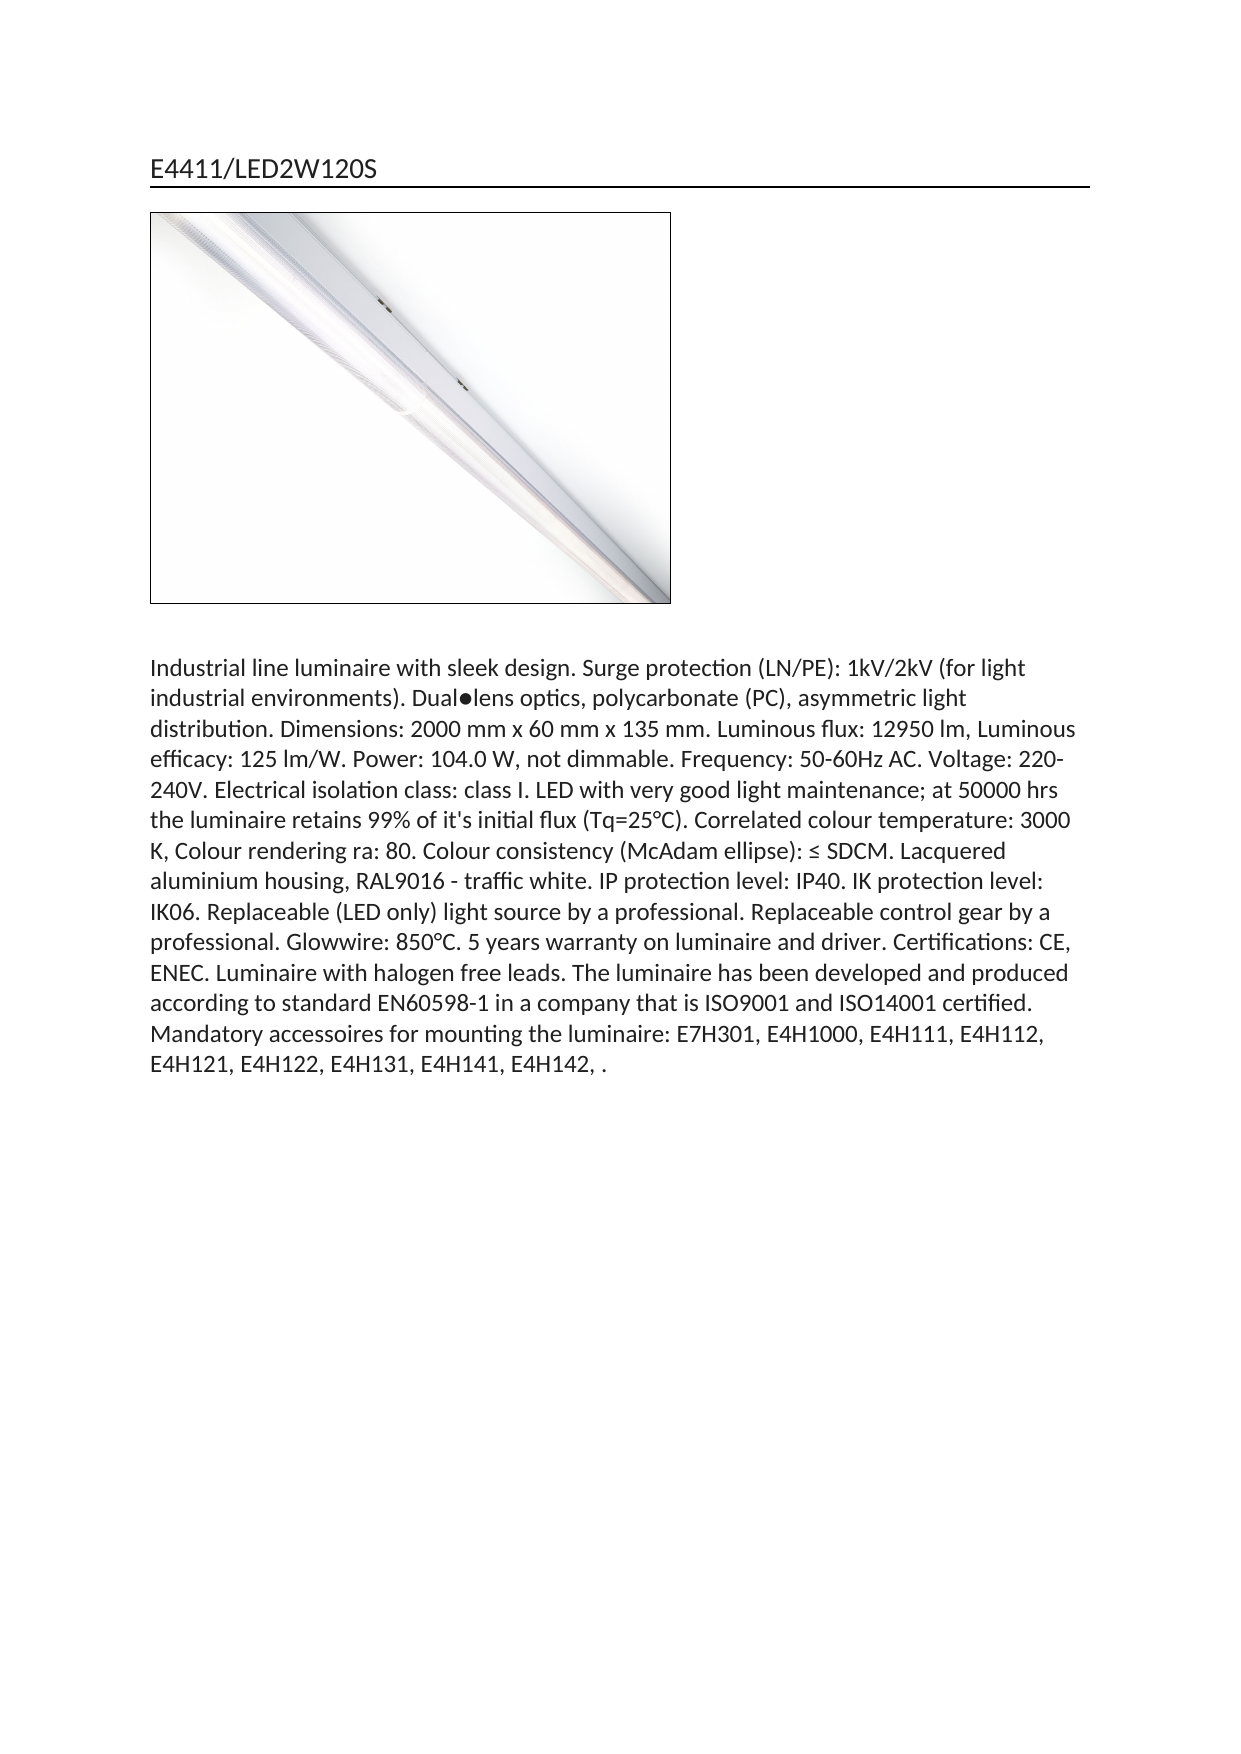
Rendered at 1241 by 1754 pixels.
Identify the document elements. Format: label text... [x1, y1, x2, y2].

picture [151, 213, 670, 603]
text E4411/LED2W120S [150, 150, 1090, 186]
text Industrial line luminaire with sleek design. Surge protection (LN/PE): 1kV/2kV (for light industrial environments). Dual●lens optics, polycarbonate (PC), asymmetric light distribution. Dimensions: 2000 mm x 60 mm x 135 mm. Luminous flux: 12950 lm, Luminous efficacy: 125 lm/W. Power: 104.0 W, not dimmable. Frequency: 50-60Hz AC. Voltage: 220-240V. Electrical isolation class: class I. LED with very good light maintenance; at 50000 hrs the luminaire retains 99% of it's initial flux (Tq=25°C). Correlated colour temperature: 3000 K, Colour rendering ra: 80. Colour consistency (McAdam ellipse): ≤ SDCM. Lacquered aluminium housing, RAL9016 - traffic white. IP protection level: IP40. IK protection level: IK06. Replaceable (LED only) light source by a professional. Replaceable control gear by a professional. Glowwire: 850°C. 5 years warranty on luminaire and driver. Certifications: CE, ENEC. Luminaire with halogen free leads. The luminaire has been developed and produced according to standard EN60598-1 in a company that is ISO9001 and ISO14001 certified. Mandatory accessoires for mounting the luminaire: E7H301, E4H1000, E4H111, E4H112, E4H121, E4H122, E4H131, E4H141, E4H142, . [150, 652, 1090, 1079]
